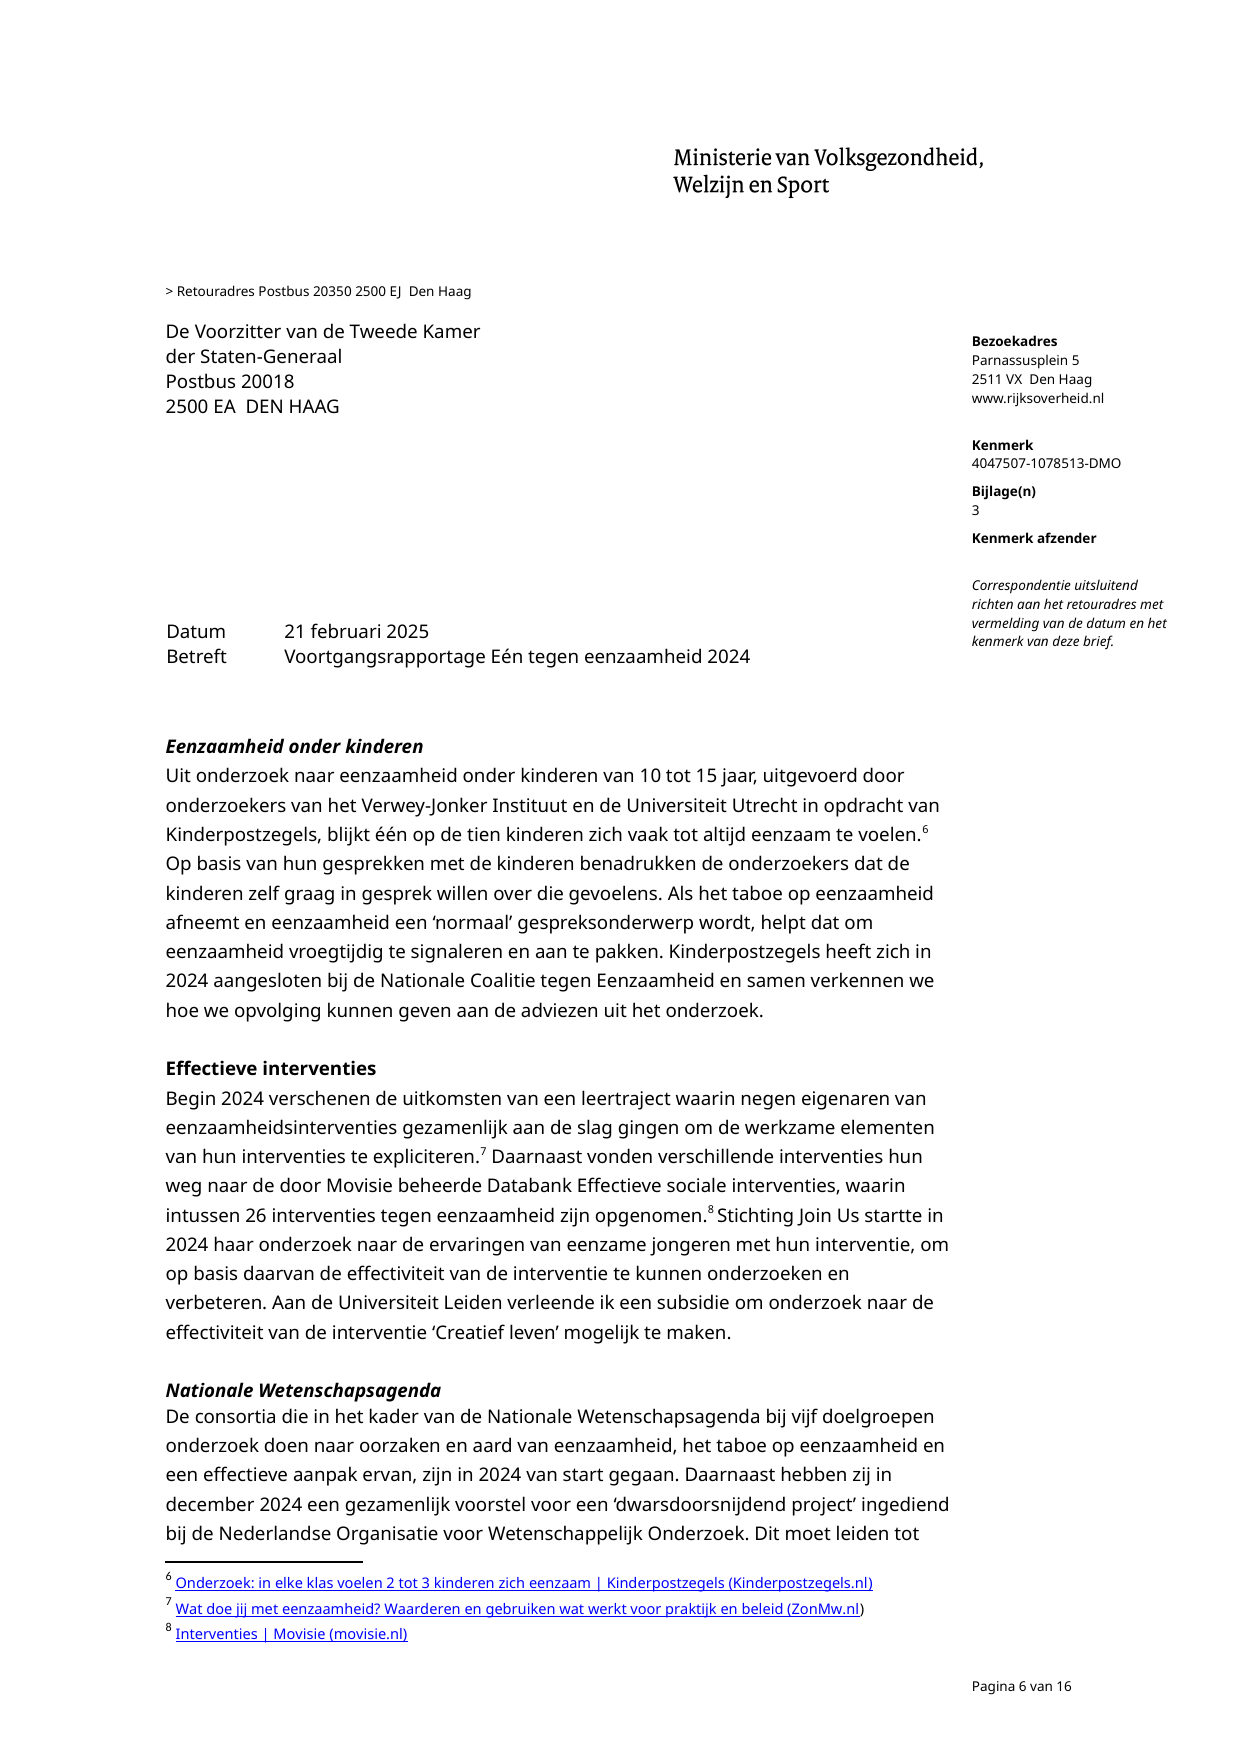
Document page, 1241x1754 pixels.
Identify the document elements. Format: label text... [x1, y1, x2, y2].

text De consortia die in het kader van de Nationale Wetenschapsagenda bij vijf doelgroepen onderzoek doen naar oorzaken en aard van eenzaamheid, het taboe op eenzaamheid en een effectieve aanpak ervan, zijn in 2024 van start gegaan. Daarnaast hebben zij in december 2024 een gezamenlijk voorstel voor een ‘dwarsdoorsnijdend project’ ingediend bij de Nederlandse Organisatie voor Wetenschappelijk Onderzoek. Dit moet leiden tot een gezamenlijke strategie voor het ontwerpen en opzetten van nieuwe aanpakken om eenzaamheid te verminderen en tot deskundigheidsbevordering van (toekomstige) professionals en vrijwilligers. Het project loopt tot en met 2028, dan moet een duurzaam lerend netwerk rond het thema eenzaamheid zijn ontstaan, dat ook na afloop van het onderzoeksprogramma blijft voortbestaan. [165, 1403, 951, 1546]
text Effectieve interventies Begin 2024 verschenen de uitkomsten van een leertraject waarin negen eigenaren van eenzaamheidsinterventies gezamenlijk aan de slag gingen om de werkzame elementen van hun interventies te expliciteren. Daarnaast vonden verschillende interventies hun weg naar de door Movisie beheerde Databank Effectieve sociale interventies, waarin intussen 26 interventies tegen eenzaamheid zijn opgenomen. Stichting Join Us startte in 2024 haar onderzoek naar de ervaringen van eenzame jongeren met hun interventie, om op basis daarvan de effectiviteit van de interventie te kunnen onderzoeken en verbeteren. Aan de Universiteit Leiden verleende ik een subsidie om onderzoek naar de effectiviteit van de interventie ‘Creatief leven’ mogelijk te maken. [165, 1056, 951, 1344]
text Nationale Wetenschapsagenda [165, 1377, 951, 1403]
picture [581, 0, 1042, 260]
text Eenzaamheid onder kinderen Uit onderzoek naar eenzaamheid onder kinderen van 10 tot 15 jaar, uitgevoerd door onderzoekers van het Verwey-Jonker Instituut en de Universiteit Utrecht in opdracht van Kinderpostzegels, blijkt één op de tien kinderen zich vaak tot altijd eenzaam te voelen. Op basis van hun gesprekken met de kinderen benadrukken de onderzoekers dat de kinderen zelf graag in gesprek willen over die gevoelens. Als het taboe op eenzaamheid afneemt en eenzaamheid een ‘normaal’ gespreksonderwerp wordt, helpt dat om eenzaamheid vroegtijdig te signaleren en aan te pakken. Kinderpostzegels heeft zich in 2024 aangesloten bij de Nationale Coalitie tegen Eenzaamheid en samen verkennen we hoe we opvolging kunnen geven aan de adviezen uit het onderzoek. [165, 733, 951, 1022]
